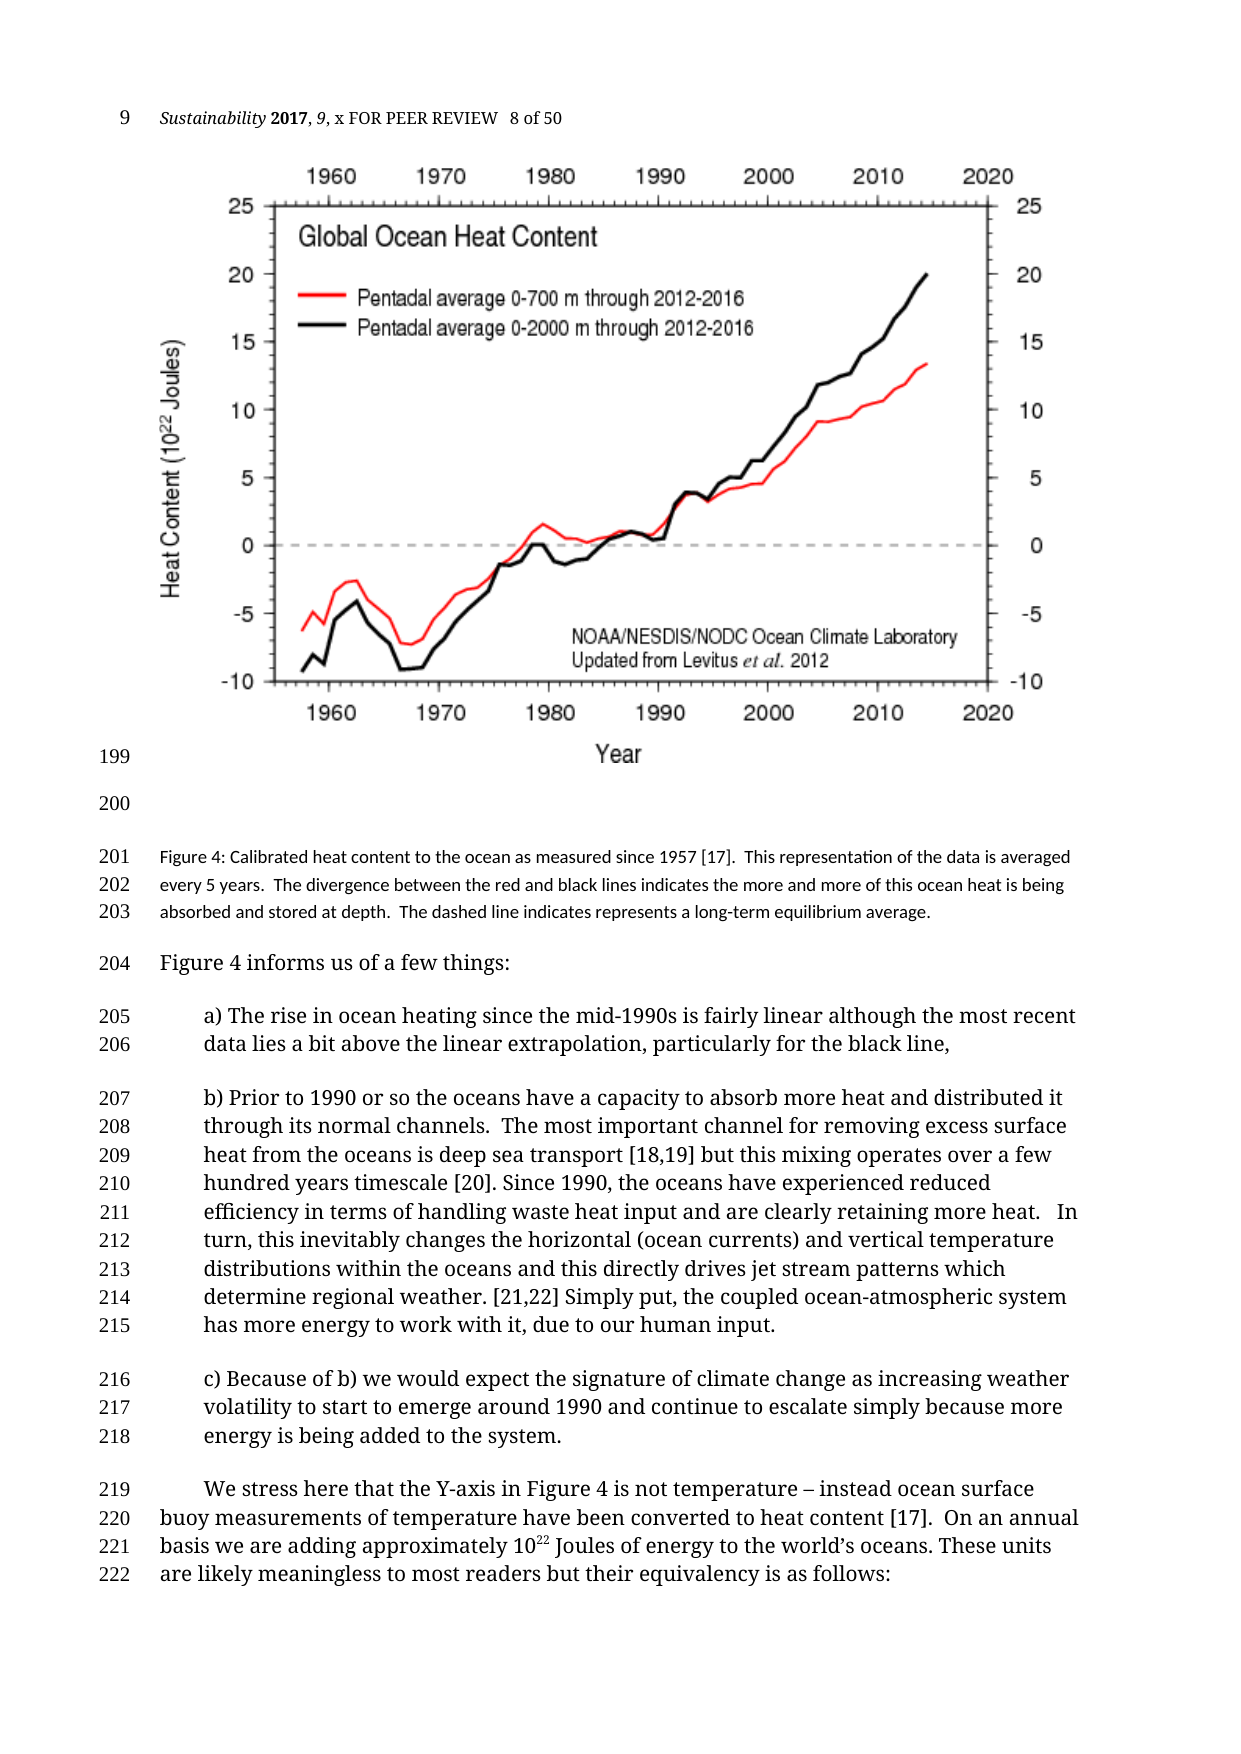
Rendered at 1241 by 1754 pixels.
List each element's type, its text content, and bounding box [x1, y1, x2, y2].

subtitle a) The rise in ocean heating since the mid-1990s is fairly linear although the most recent data lies a bit above the linear extrapolation, particularly for the black line, [203, 1001, 1081, 1058]
subtitle We stress here that the Y-axis in Figure 4 is not temperature – instead ocean surface buoy measurements of temperature have been converted to heat content [17]. On an annual basis we are adding approximately 1022 Joules of energy to the world’s oceans. These units are likely meaningless to most readers but their equivalency is as follows: [159, 1474, 1081, 1588]
picture [159, 167, 1044, 763]
subtitle b) Prior to 1990 or so the oceans have a capacity to absorb more heat and distributed it through its normal channels. The most important channel for removing excess surface heat from the oceans is deep sea transport [18,19] but this mixing operates over a few hundred years timescale [20]. Since 1990, the oceans have experienced reduced efficiency in terms of handling waste heat input and are clearly retaining more heat. In turn, this inevitably changes the horizontal (ocean currents) and vertical temperature distributions within the oceans and this directly drives jet stream patterns which determine regional weather. [21,22] Simply put, the coupled ocean-atmospheric system has more energy to work with it, due to our human input. [203, 1083, 1081, 1339]
subtitle Figure 4 informs us of a few things: [159, 948, 1081, 976]
subtitle c) Because of b) we would expect the signature of climate change as increasing weather volatility to start to emerge around 1990 and continue to escalate simply because more energy is being added to the system. [203, 1364, 1081, 1449]
subtitle Figure 4: Calibrated heat content to the ocean as measured since 1957 [17]. This representation of the data is averaged every 5 years. The divergence between the red and black lines indicates the more and more of this ocean heat is being absorbed and stored at depth. The dashed line indicates represents a long-term equilibrium average. [159, 841, 1081, 923]
